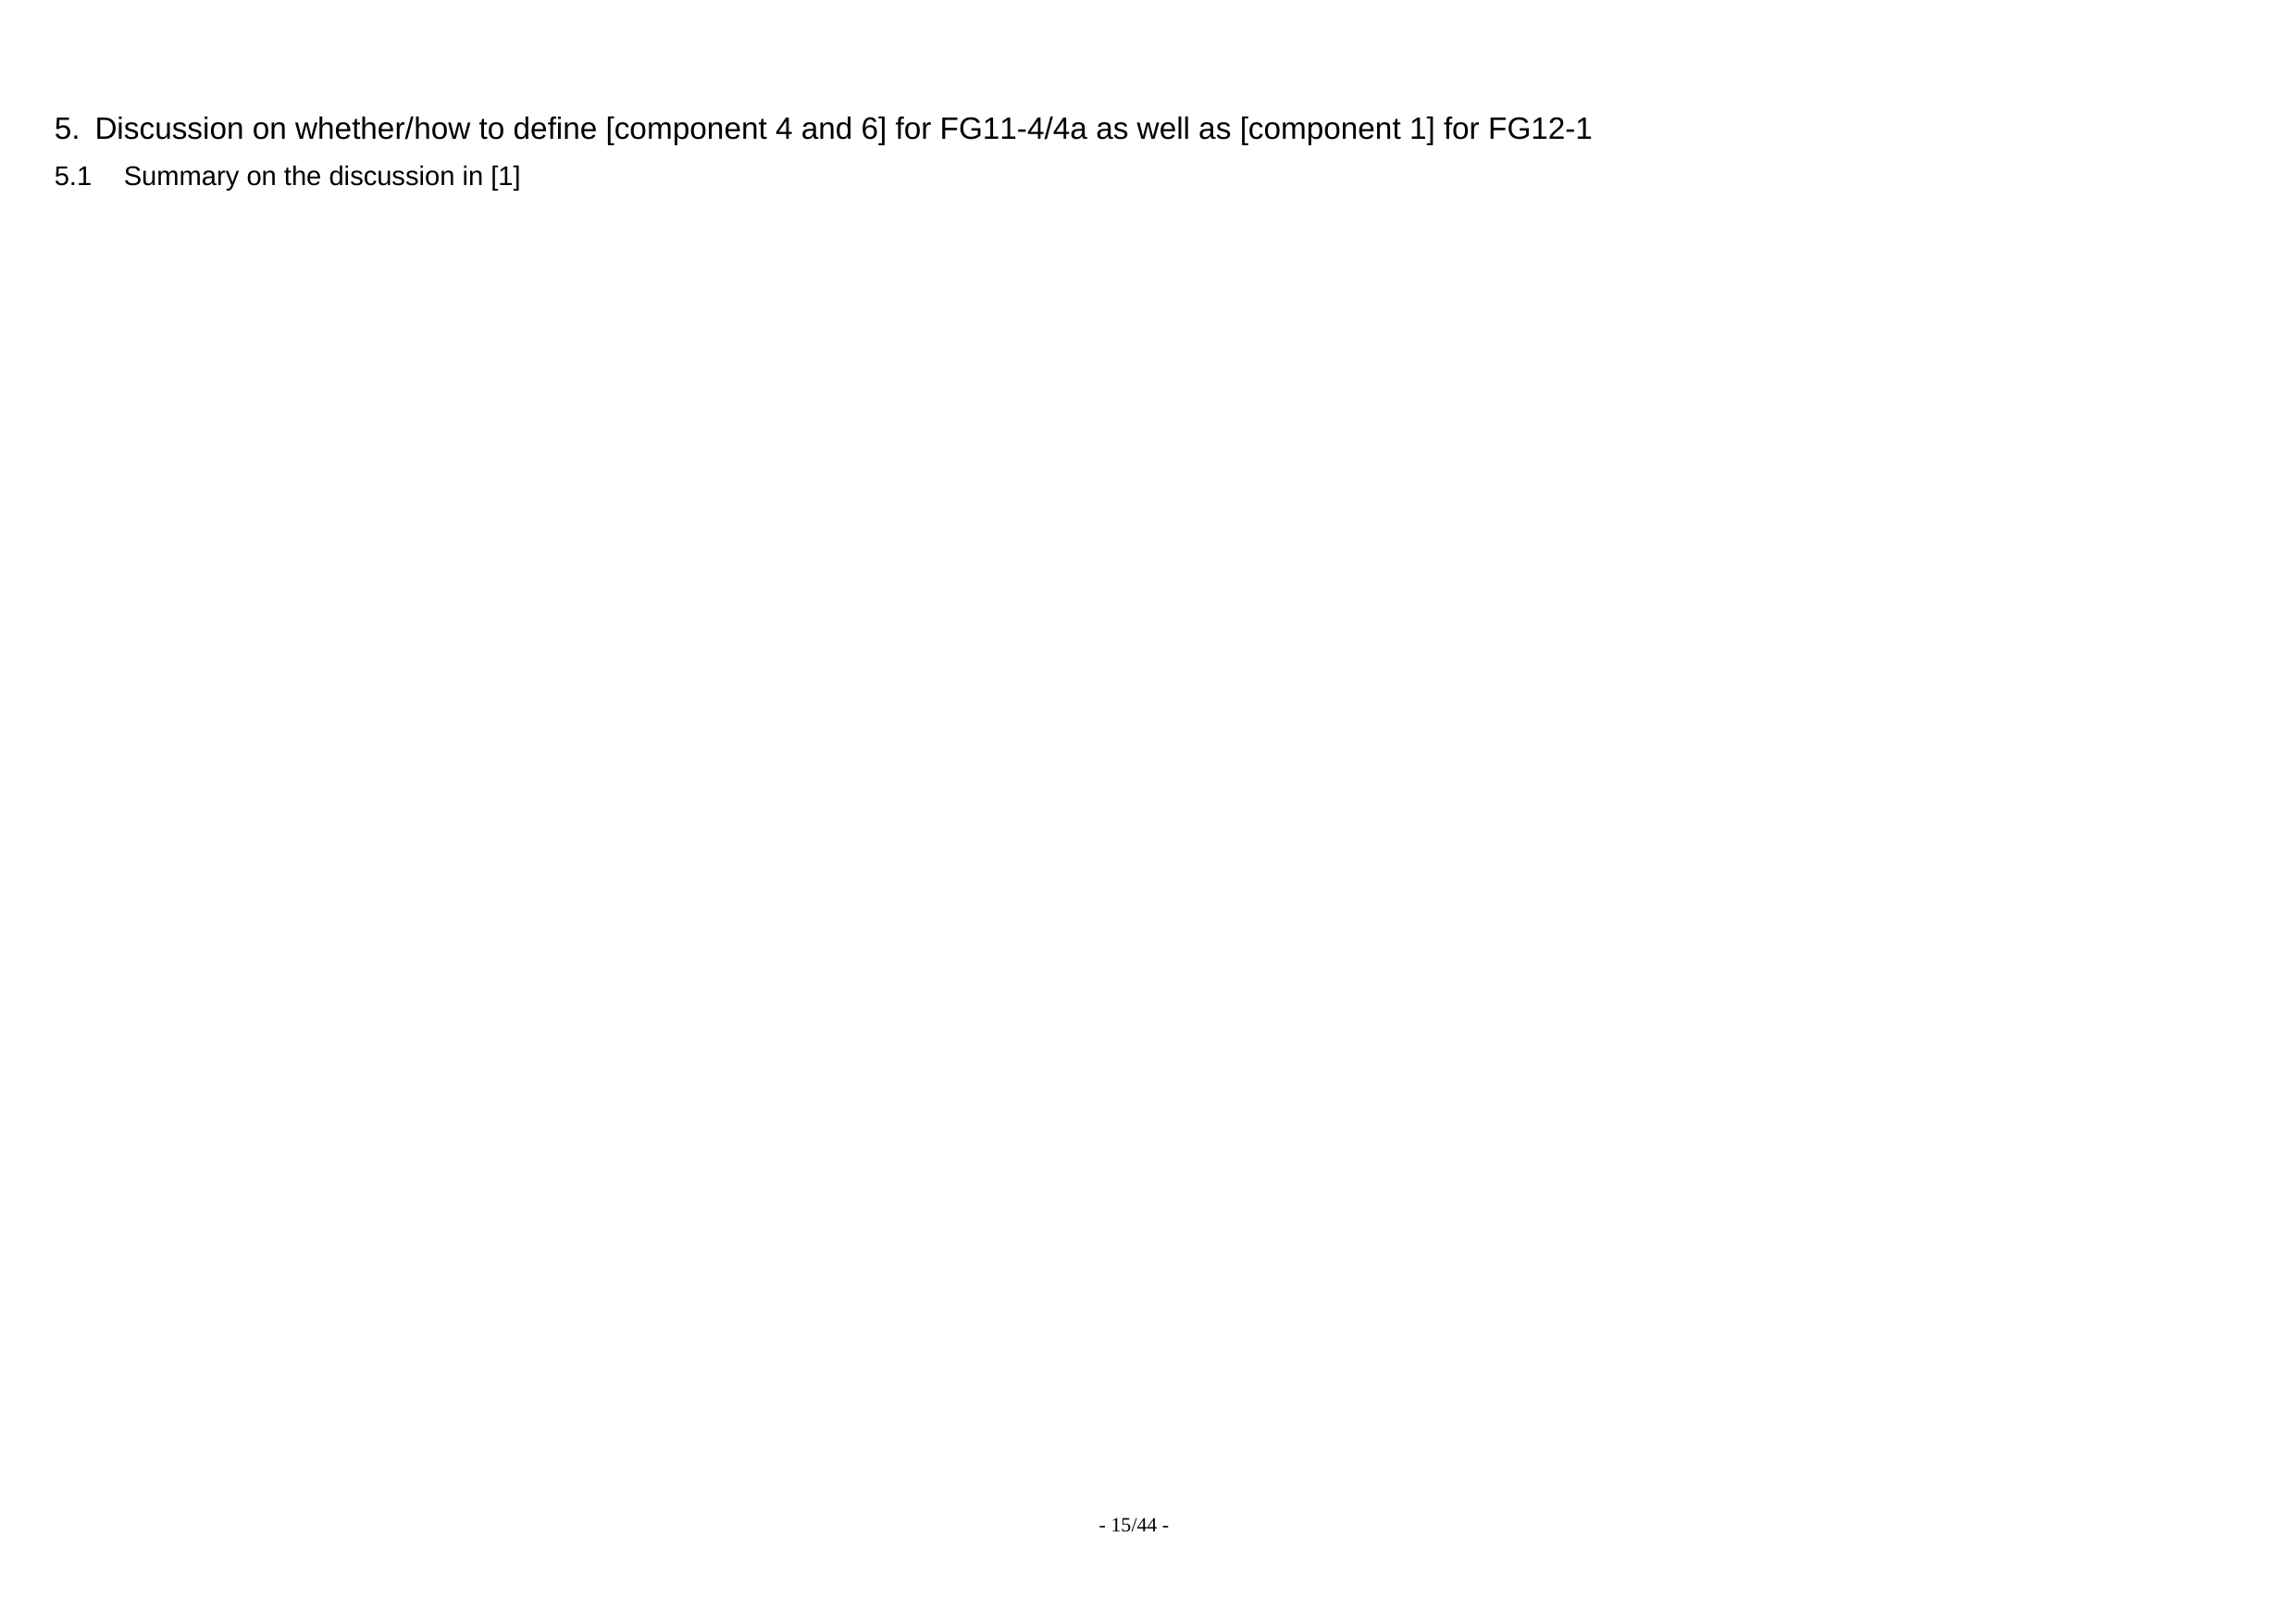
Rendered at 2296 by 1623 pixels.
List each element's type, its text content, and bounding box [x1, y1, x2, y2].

list Discussion on whether/how to define [component 4 and 6] for FG11-4/4a as well as [component 1] for FG12-1 [54, 109, 2214, 145]
subtitle 5.1 Summary on the discussion in [1] [54, 159, 2214, 191]
